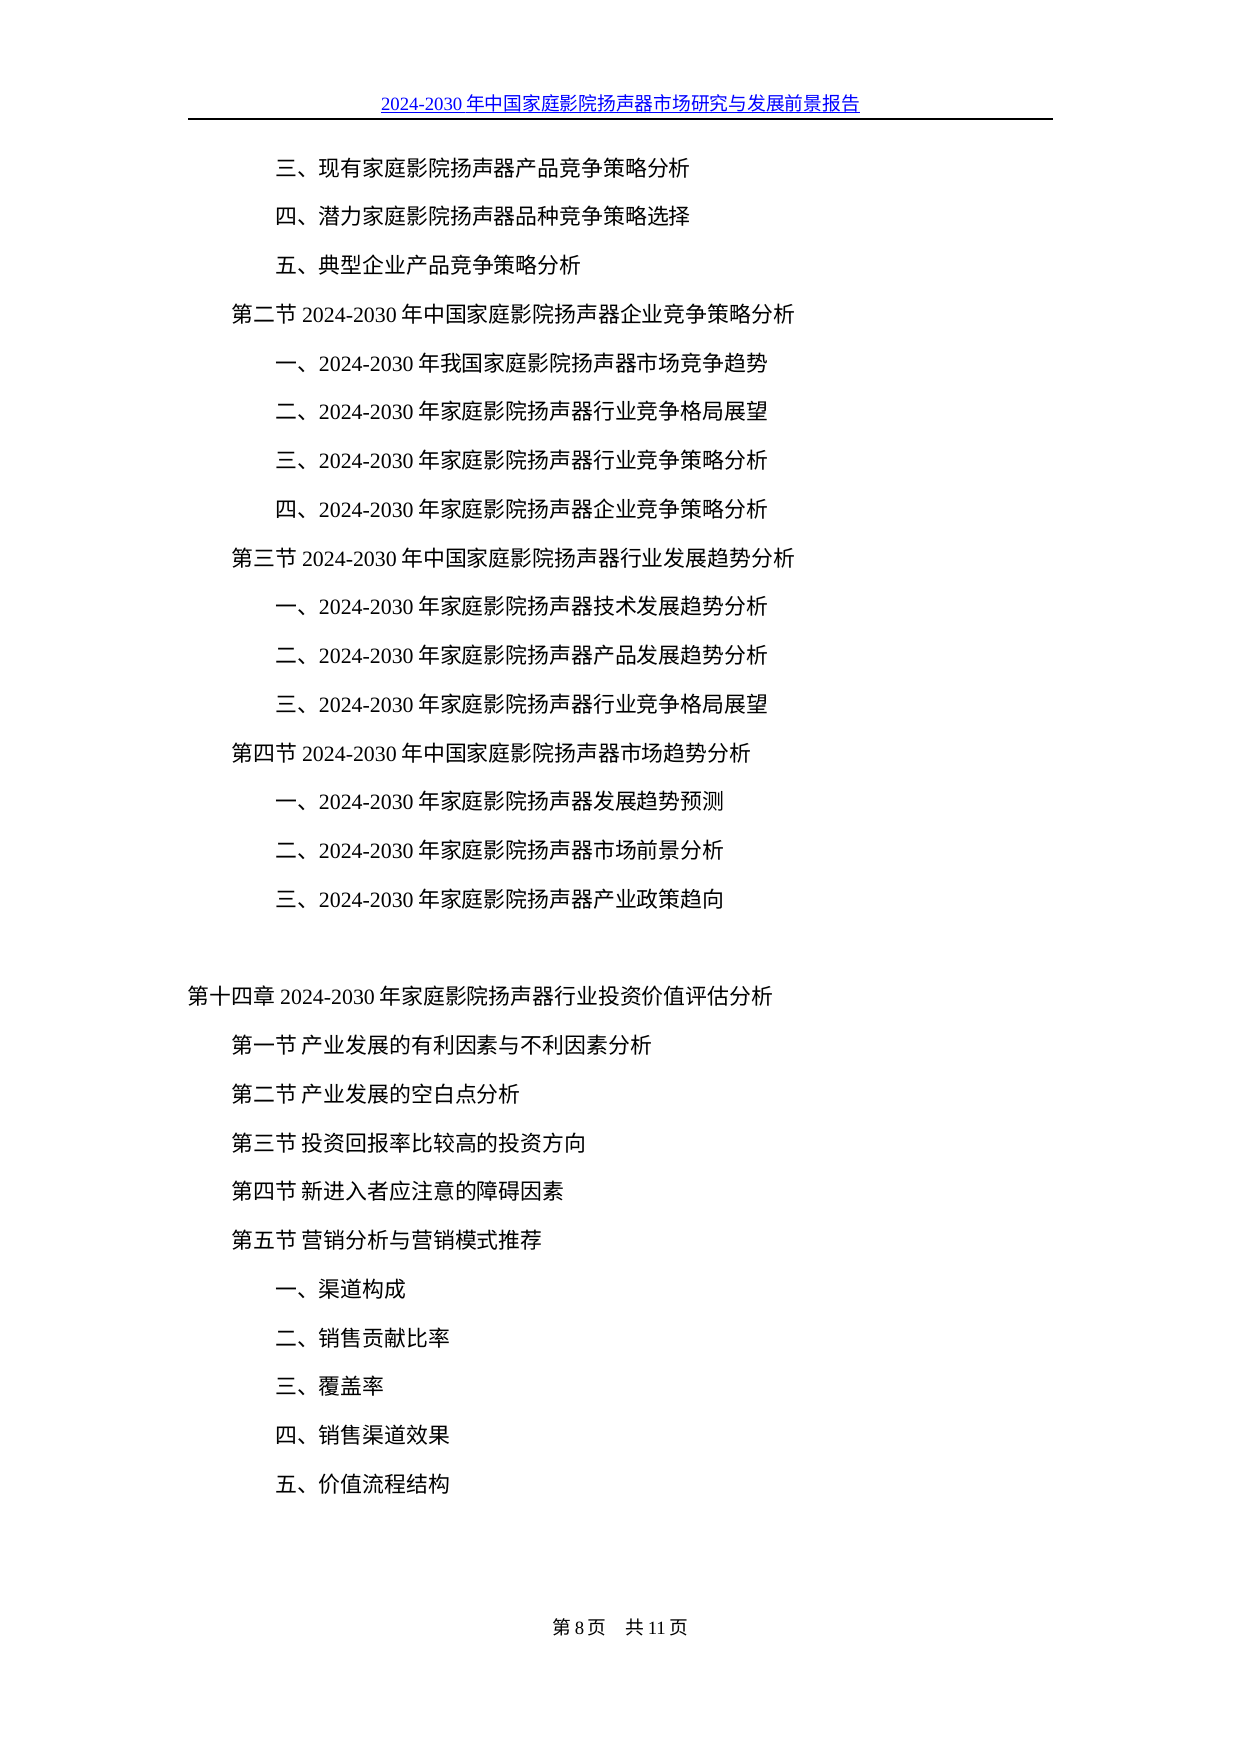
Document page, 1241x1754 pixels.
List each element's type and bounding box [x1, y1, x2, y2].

text [187, 150, 1053, 1499]
